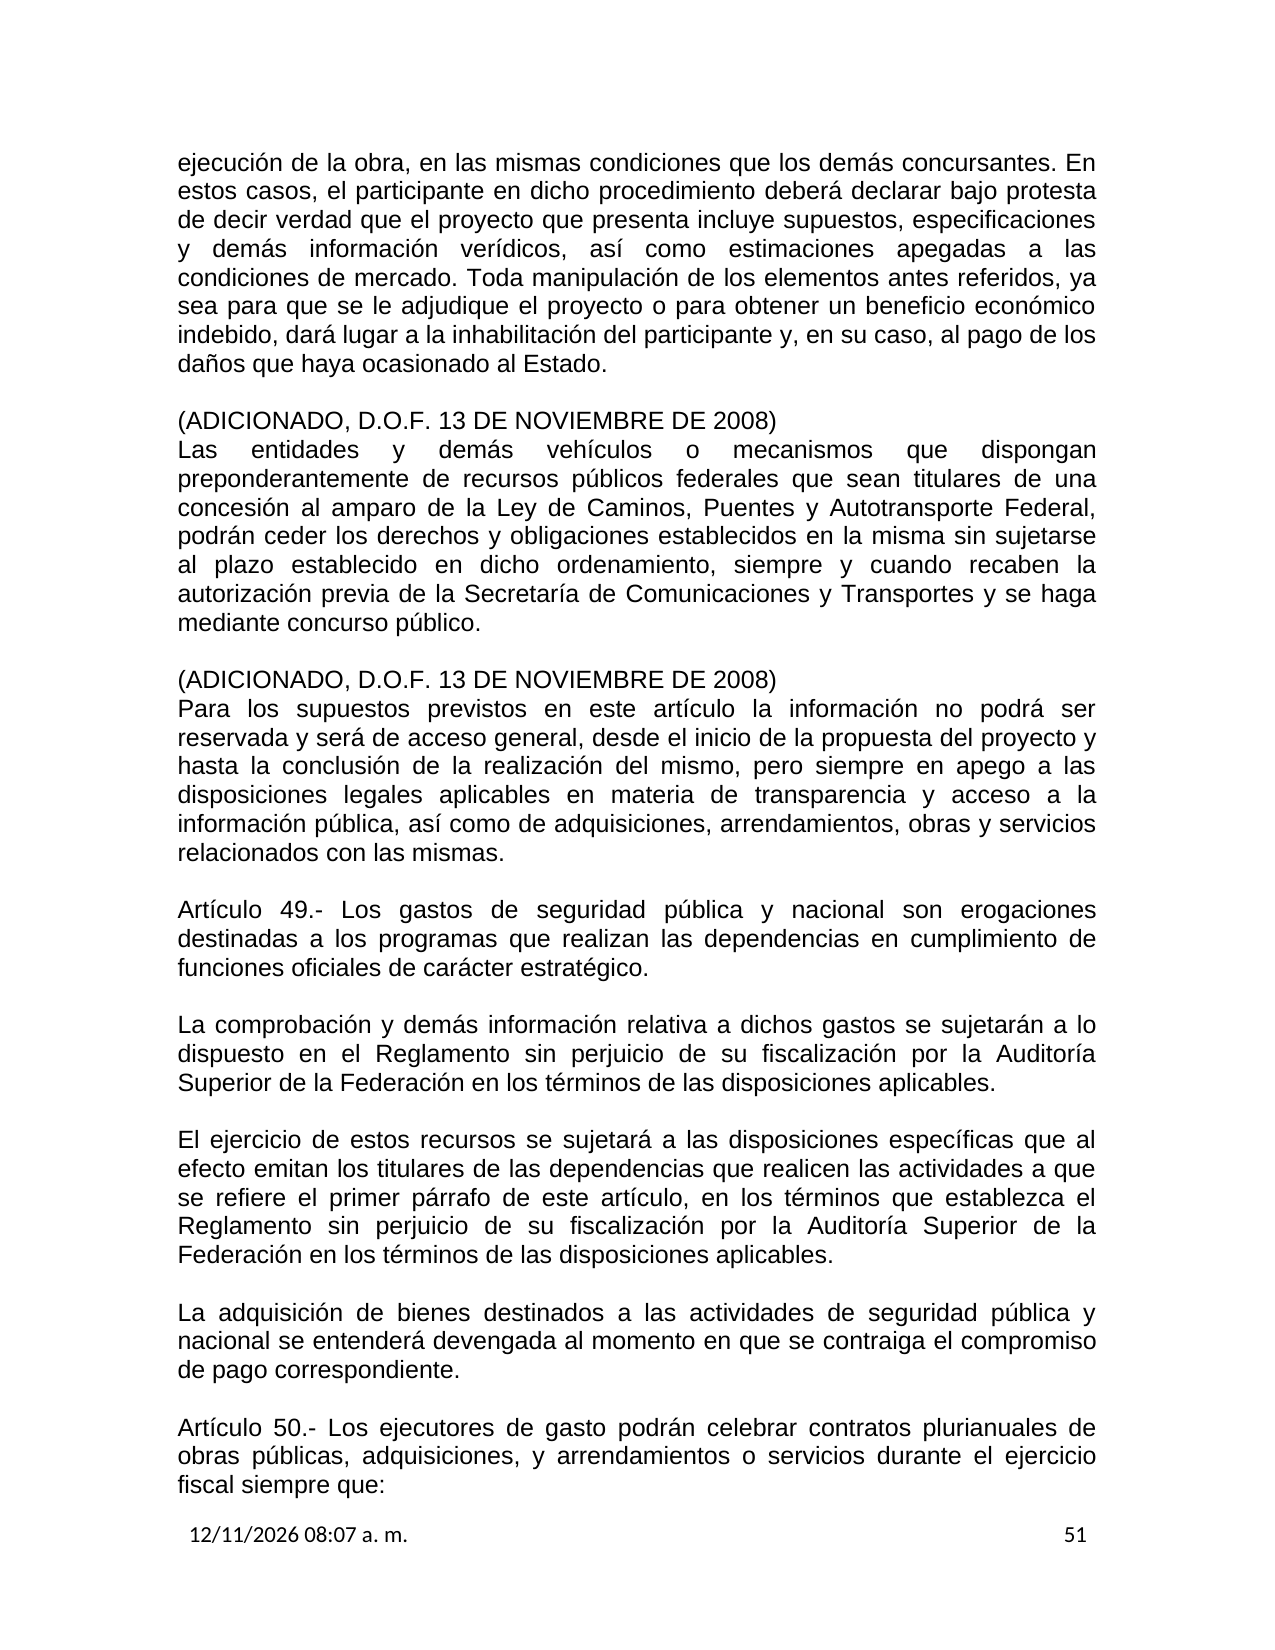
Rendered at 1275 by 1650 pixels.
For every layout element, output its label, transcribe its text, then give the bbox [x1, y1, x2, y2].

text (ADICIONADO, D.O.F. 13 DE NOVIEMBRE DE 2008) [177, 406, 1098, 435]
text El ejercicio de estos recursos se sujetará a las disposiciones específicas que al efecto emitan los titulares de las dependencias que realicen las actividades a que se refiere el primer párrafo de este artículo, en los términos que establezca el Reglamento sin perjuicio de su fiscalización por la Auditoría Superior de la Federación en los términos de las disposiciones aplicables. [177, 1125, 1098, 1269]
text Artículo 49.- Los gastos de seguridad pública y nacional son erogaciones destinadas a los programas que realizan las dependencias en cumplimiento de funciones oficiales de carácter estratégico. [177, 895, 1098, 981]
text Las entidades y demás vehículos o mecanismos que dispongan preponderantemente de recursos públicos federales que sean titulares de una concesión al amparo de la Ley de Caminos, Puentes y Autotransporte Federal, podrán ceder los derechos y obligaciones establecidos en la misma sin sujetarse al plazo establecido en dicho ordenamiento, siempre y cuando recaben la autorización previa de la Secretaría de Comunicaciones y Transportes y se haga mediante concurso público. [177, 435, 1098, 636]
text La adquisición de bienes destinados a las actividades de seguridad pública y nacional se entenderá devengada al momento en que se contraiga el compromiso de pago correspondiente. [177, 1298, 1098, 1384]
text Artículo 50.- Los ejecutores de gasto podrán celebrar contratos plurianuales de obras públicas, adquisiciones, y arrendamientos o servicios durante el ejercicio fiscal siempre que: [177, 1413, 1098, 1499]
text Para los supuestos previstos en este artículo la información no podrá ser reservada y será de acceso general, desde el inicio de la propuesta del proyecto y hasta la conclusión de la realización del mismo, pero siempre en apego a las disposiciones legales aplicables en materia de transparencia y acceso a la información pública, así como de adquisiciones, arrendamientos, obras y servicios relacionados con las mismas. [177, 694, 1098, 866]
text (ADICIONADO, D.O.F. 13 DE NOVIEMBRE DE 2008) [177, 665, 1098, 694]
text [177, 148, 1098, 378]
text La comprobación y demás información relativa a dichos gastos se sujetarán a lo dispuesto en el Reglamento sin perjuicio de su fiscalización por la Auditoría Superior de la Federación en los términos de las disposiciones aplicables. [177, 1010, 1098, 1096]
